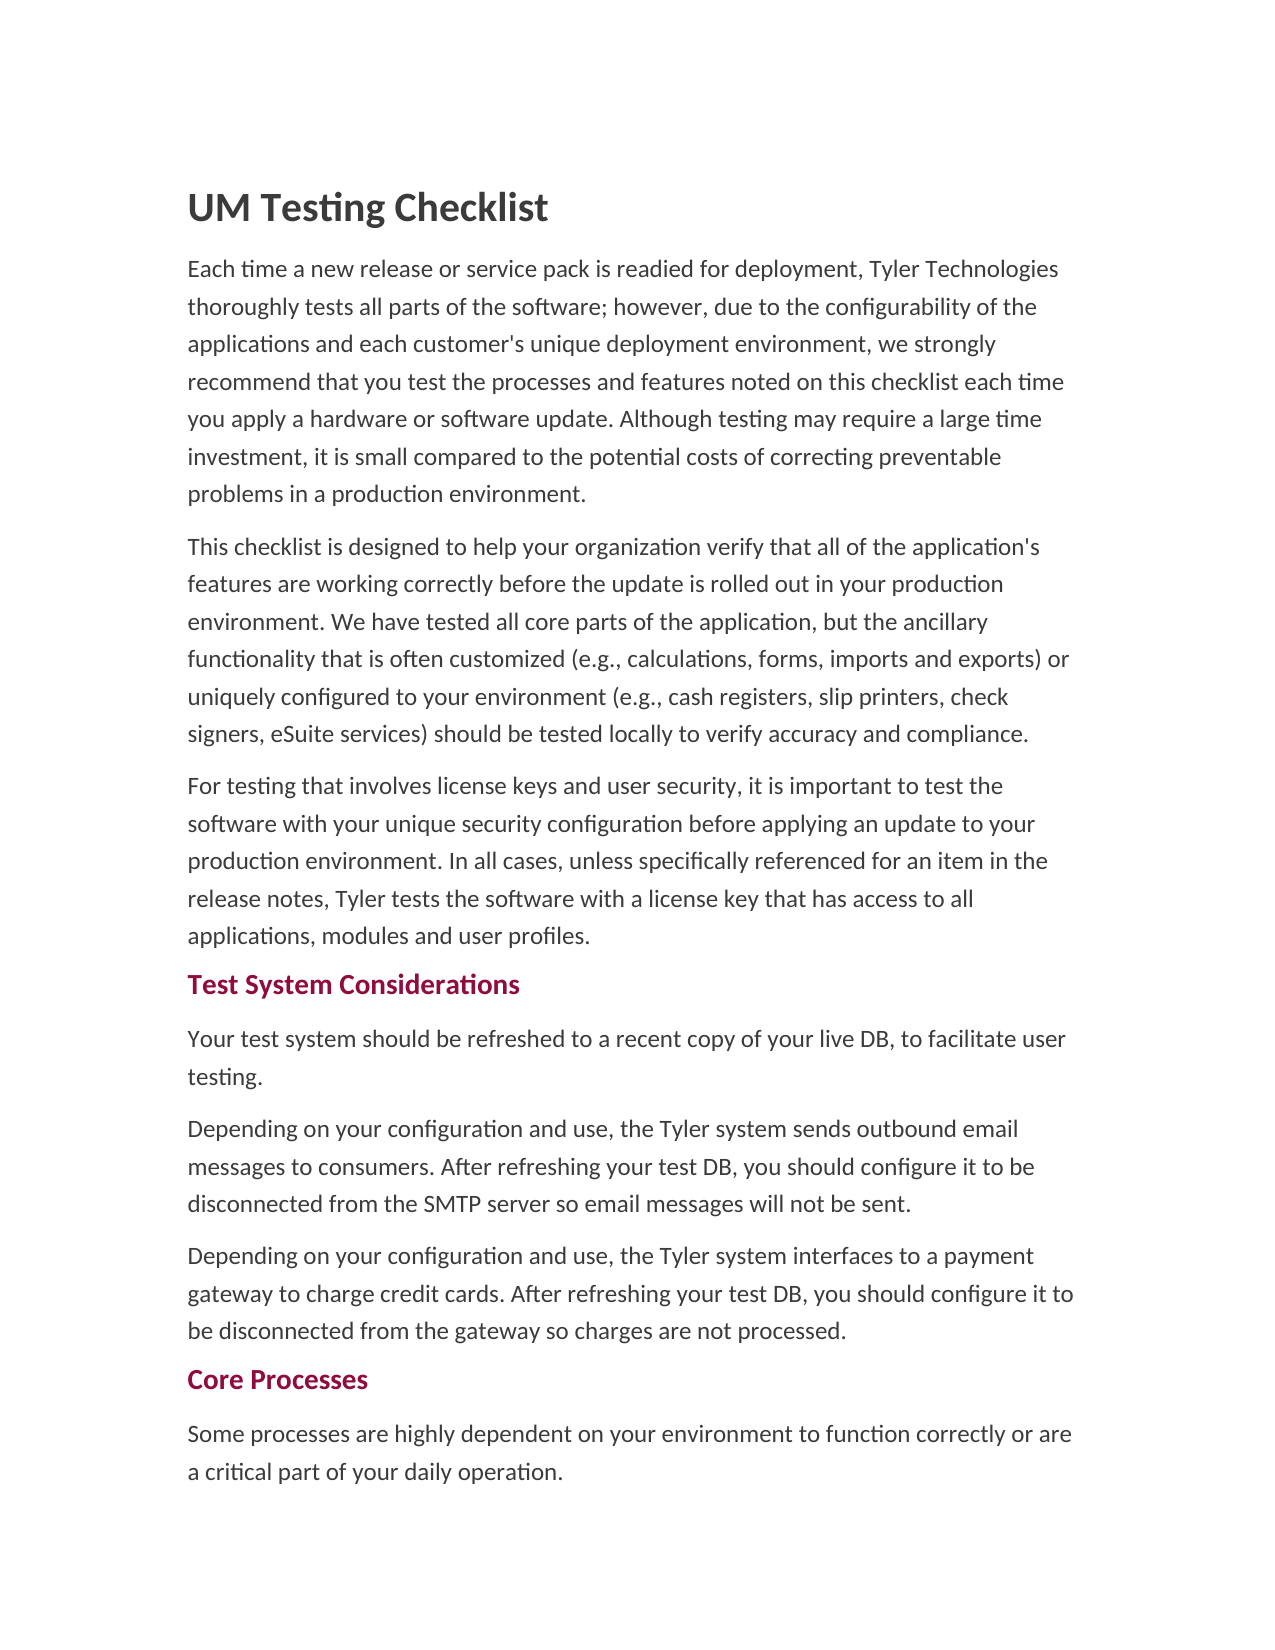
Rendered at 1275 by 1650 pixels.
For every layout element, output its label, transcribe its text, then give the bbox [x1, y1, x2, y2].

text Your test system should be refreshed to a recent copy of your live DB, to facilitate user testing. [187, 1017, 1087, 1092]
text For testing that involves license keys and user security, it is important to test the software with your unique security configuration before applying an update to your production environment. In all cases, unless specifically referenced for an item in the release notes, Tyler tests the software with a license key that has access to all applications, modules and user profiles. [187, 763, 1087, 951]
text This checklist is designed to help your organization verify that all of the application's features are working correctly before the update is rolled out in your production environment. We have tested all core parts of the application, but the ancillary functionality that is often customized (e.g., calculations, forms, imports and exports) or uniquely configured to your environment (e.g., cash registers, slip printers, check signers, eSuite services) should be tested locally to verify accuracy and compliance. [187, 524, 1087, 749]
text Depending on your configuration and use, the Tyler system interfaces to a payment gateway to charge credit cards. After refreshing your test DB, you should configure it to be disconnected from the gateway so charges are not processed. [187, 1233, 1087, 1346]
text Depending on your configuration and use, the Tyler system sends outbound email messages to consumers. After refreshing your test DB, you should configure it to be disconnected from the SMTP server so email messages will not be sent. [187, 1106, 1087, 1219]
text Core Processes [187, 1361, 1087, 1397]
text Some processes are highly dependent on your environment to function correctly or are a critical part of your daily operation. [187, 1412, 1087, 1487]
text Test System Considerations [187, 966, 1087, 1002]
text Each time a new release or service pack is readied for deployment, Tyler Technologies thoroughly tests all parts of the software; however, due to the configurability of the applications and each customer's unique deployment environment, we strongly recommend that you test the processes and features noted on this checklist each time you apply a hardware or software update. Although testing may require a large time investment, it is small compared to the potential costs of correcting preventable problems in a production environment. [187, 247, 1087, 509]
text UM Testing Checklist [187, 181, 1087, 232]
